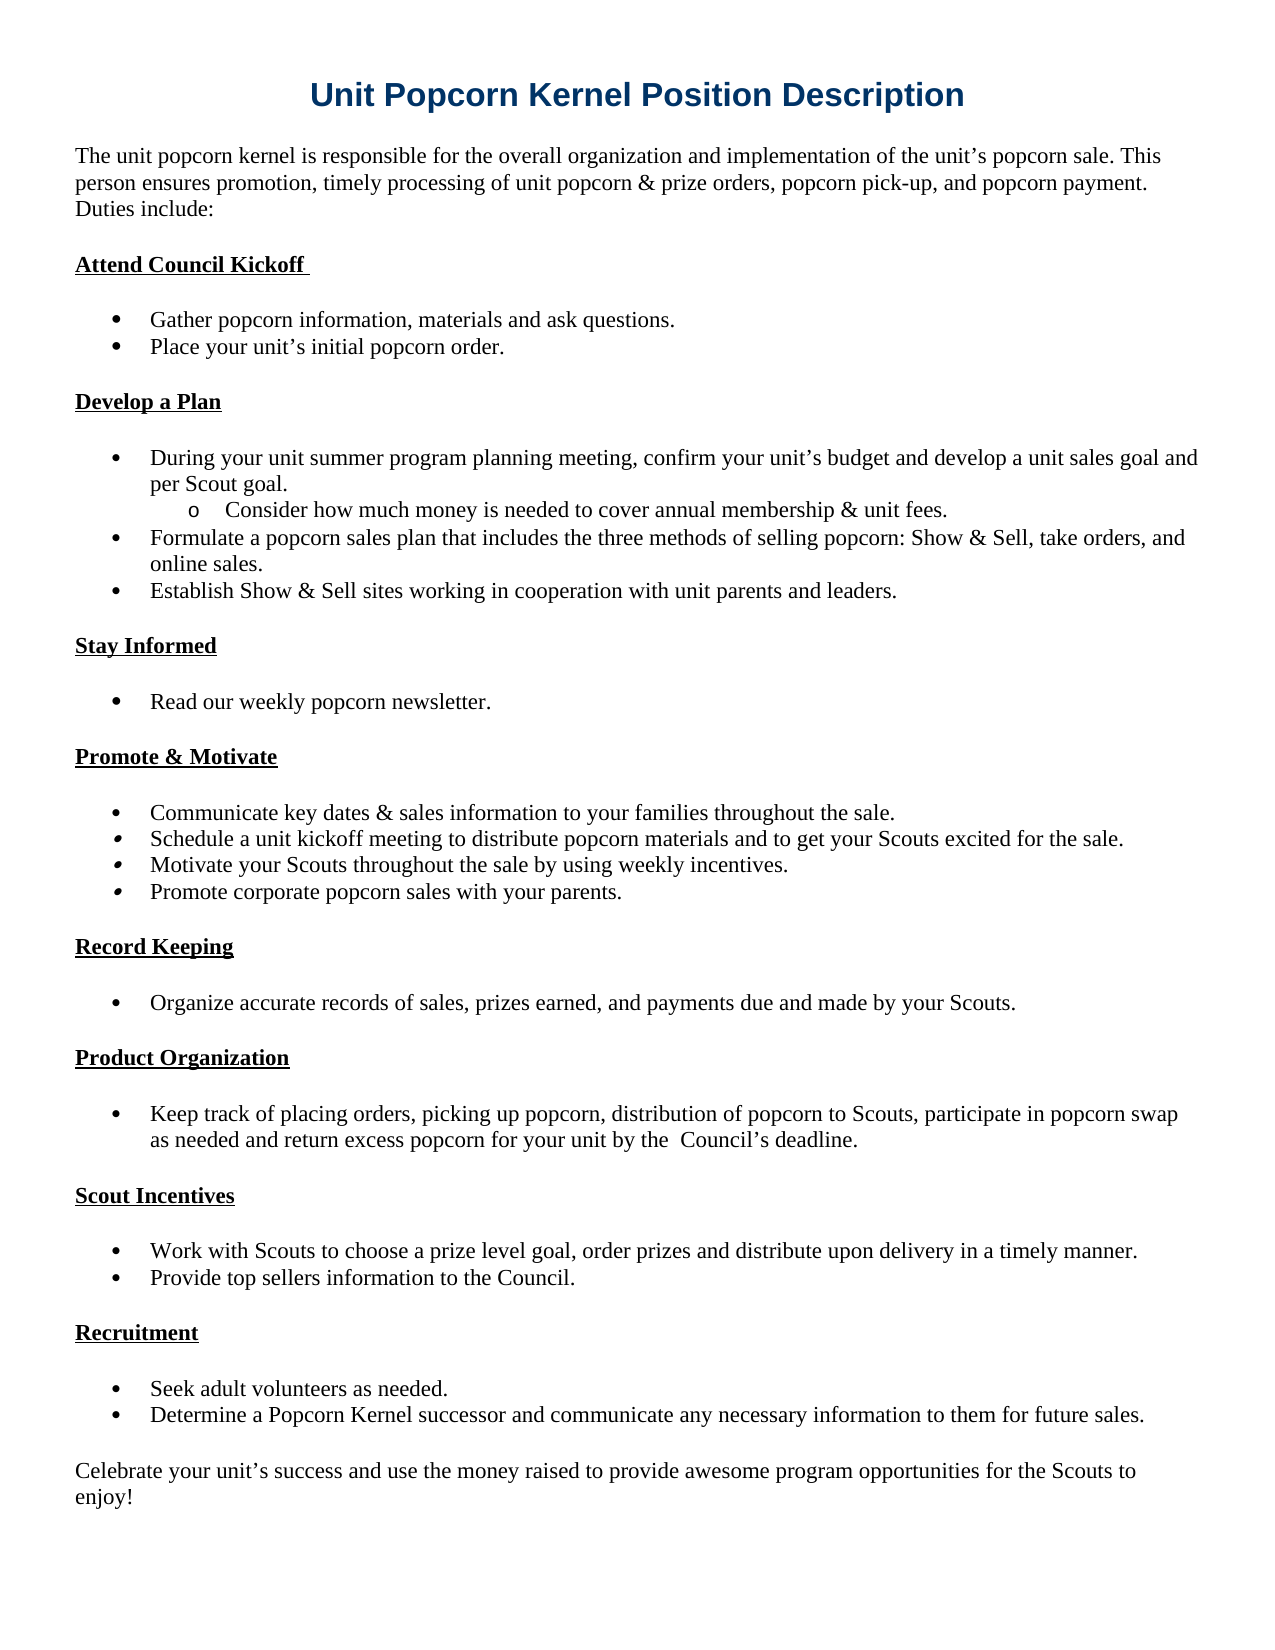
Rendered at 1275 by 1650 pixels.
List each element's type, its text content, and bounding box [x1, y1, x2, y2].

list Gather popcorn information, materials and ask questions. [112, 306, 1200, 333]
list Seek adult volunteers as needed. [112, 1375, 1200, 1401]
text Attend Council Kickoff [75, 251, 1200, 277]
text The unit popcorn kernel is responsible for the overall organization and implementation of the unit’s popcorn sale. This person ensures promotion, timely processing of unit popcorn & prize orders, popcorn pick-up, and popcorn payment. Duties include: [75, 143, 1200, 222]
list Motivate your Scouts throughout the sale by using weekly incentives. [112, 852, 1200, 878]
text Celebrate your unit’s success and use the money raised to provide awesome program opportunities for the Scouts to enjoy! [75, 1457, 1200, 1509]
text Unit Popcorn Kernel Position Description [75, 75, 1200, 113]
list Keep track of placing orders, picking up popcorn, distribution of popcorn to Scouts, participate in popcorn swap as needed and return excess popcorn for your unit by the Council’s deadline. [112, 1100, 1200, 1153]
text Product Organization [75, 1044, 1200, 1071]
list Place your unit’s initial popcorn order. [112, 333, 1200, 359]
text Promote & Motivate [75, 743, 1200, 770]
list Determine a Popcorn Kernel successor and communicate any necessary information to them for future sales. [112, 1401, 1200, 1427]
list Organize accurate records of sales, prizes earned, and payments due and made by your Scouts. [112, 989, 1200, 1015]
text Stay Informed [75, 632, 1200, 659]
list Provide top sellers information to the Council. [112, 1264, 1200, 1290]
text Recruitment [75, 1319, 1200, 1346]
list Schedule a unit kickoff meeting to distribute popcorn materials and to get your Scouts excited for the sale. [112, 825, 1200, 852]
list Communicate key dates & sales information to your families throughout the sale. [112, 799, 1200, 825]
list Promote corporate popcorn sales with your parents. [112, 878, 1200, 904]
list During your unit summer program planning meeting, confirm your unit’s budget and develop a unit sales goal and per Scout goal. [112, 444, 1200, 496]
list Read our weekly popcorn newsletter. [112, 688, 1200, 714]
text Scout Incentives [75, 1182, 1200, 1208]
list Formulate a popcorn sales plan that includes the three methods of selling popcorn: Show & Sell, take orders, and online sales. [112, 524, 1200, 577]
text Record Keeping [75, 933, 1200, 960]
list Work with Scouts to choose a prize level goal, order prizes and distribute upon delivery in a timely manner. [112, 1237, 1200, 1264]
list Consider how much money is needed to cover annual membership & unit fees. [187, 496, 1200, 524]
list Establish Show & Sell sites working in cooperation with unit parents and leaders. [112, 577, 1200, 603]
text Develop a Plan [75, 388, 1200, 414]
